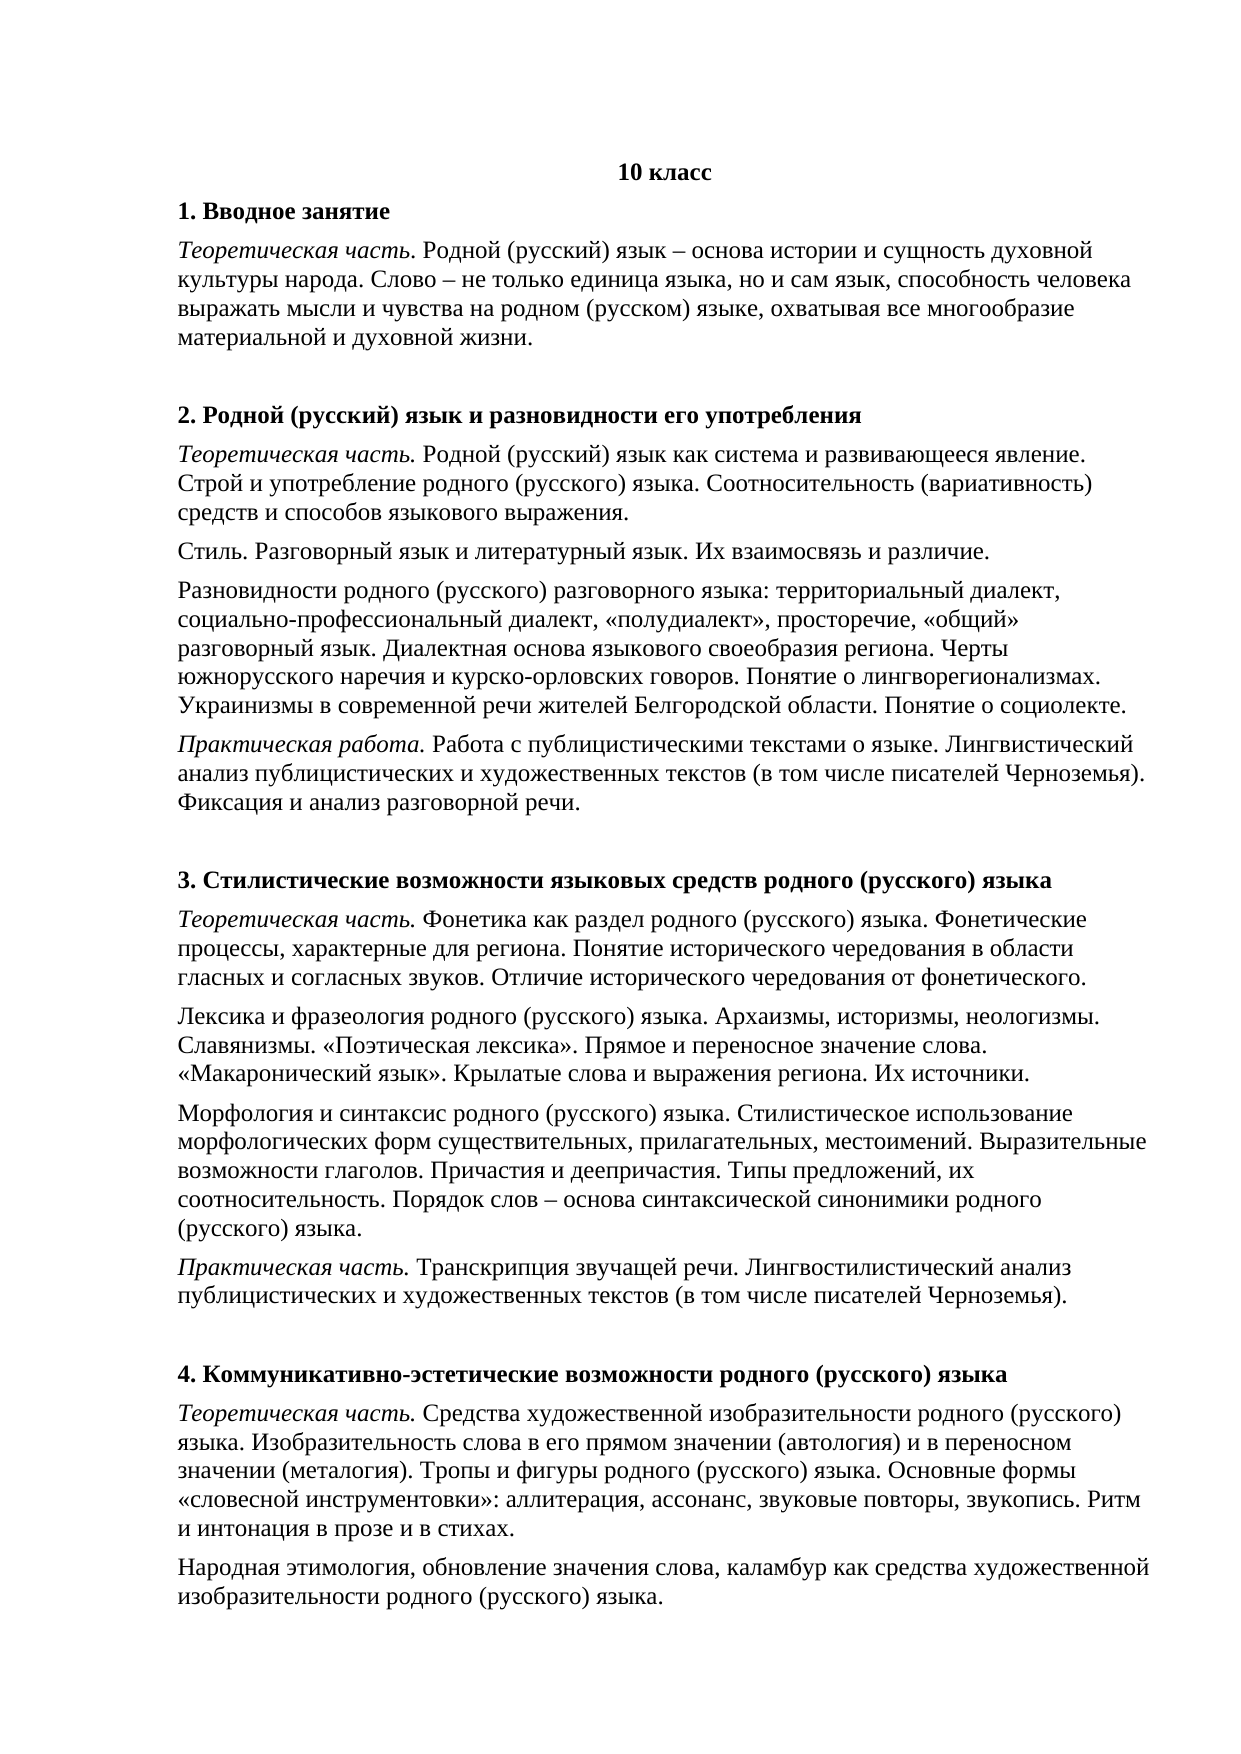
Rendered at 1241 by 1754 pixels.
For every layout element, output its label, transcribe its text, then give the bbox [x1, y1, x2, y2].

text Теоретическая часть. Родной (русский) язык – основа истории и сущность духовной культуры народа. Слово – не только единица языка, но и сам язык, способность человека выражать мысли и чувства на родном (русском) языке, охватывая все многообразие материальной и духовной жизни. [177, 236, 1152, 351]
text Разновидности родного (русского) разговорного языка: территориальный диалект, социально-профессиональный диалект, «полудиалект», просторечие, «общий» разговорный язык. Диалектная основа языкового своеобразия региона. Черты южнорусского наречия и курско-орловских говоров. Понятие о лингворегионализмах. Украинизмы в современной речи жителей Белгородской области. Понятие о социолекте. [177, 575, 1152, 719]
text Теоретическая часть. Фонетика как раздел родного (русского) языка. Фонетические процессы, характерные для региона. Понятие исторического чередования в области гласных и согласных звуков. Отличие исторического чередования от фонетического. [177, 904, 1152, 991]
text Теоретическая часть. Родной (русский) язык как система и развивающееся явление. Строй и употребление родного (русского) языка. Соотносительность (вариативность) средств и способов языкового выражения. [177, 439, 1152, 526]
text 4. Коммуникативно-эстетические возможности родного (русского) языка [177, 1359, 1152, 1388]
text Практическая часть. Транскрипция звучащей речи. Лингвостилистический анализ публицистических и художественных текстов (в том числе писателей Черноземья). [177, 1252, 1152, 1309]
text Лексика и фразеология родного (русского) языка. Архаизмы, историзмы, неологизмы. Славянизмы. «Поэтическая лексика». Прямое и переносное значение слова. «Макаронический язык». Крылатые слова и выражения региона. Их источники. [177, 1001, 1152, 1087]
text 1. Вводное занятие [177, 196, 1152, 225]
text 3. Стилистические возможности языковых средств родного (русского) языка [177, 865, 1152, 894]
text Народная этимология, обновление значения слова, каламбур как средства художественной изобразительности родного (русского) языка. [177, 1552, 1152, 1610]
text 2. Родной (русский) язык и разновидности его употребления [177, 400, 1152, 429]
text Стиль. Разговорный язык и литературный язык. Их взаимосвязь и различие. [177, 536, 1152, 565]
text Практическая работа. Работа с публицистическими текстами о языке. Лингвистический анализ публицистических и художественных текстов (в том числе писателей Черноземья). Фиксация и анализ разговорной речи. [177, 729, 1152, 816]
text Теоретическая часть. Средства художественной изобразительности родного (русского) языка. Изобразительность слова в его прямом значении (автология) и в переносном значении (металогия). Тропы и фигуры родного (русского) языка. Основные формы «словесной инструментовки»: аллитерация, ассонанс, звуковые повторы, звукопись. Ритм и интонация в прозе и в стихах. [177, 1398, 1152, 1542]
text Морфология и синтаксис родного (русского) языка. Стилистическое использование морфологических форм существительных, прилагательных, местоимений. Выразительные возможности глаголов. Причастия и деепричастия. Типы предложений, их соотносительность. Порядок слов – основа синтаксической синонимики родного (русского) языка. [177, 1098, 1152, 1241]
text 10 класс [177, 157, 1152, 186]
